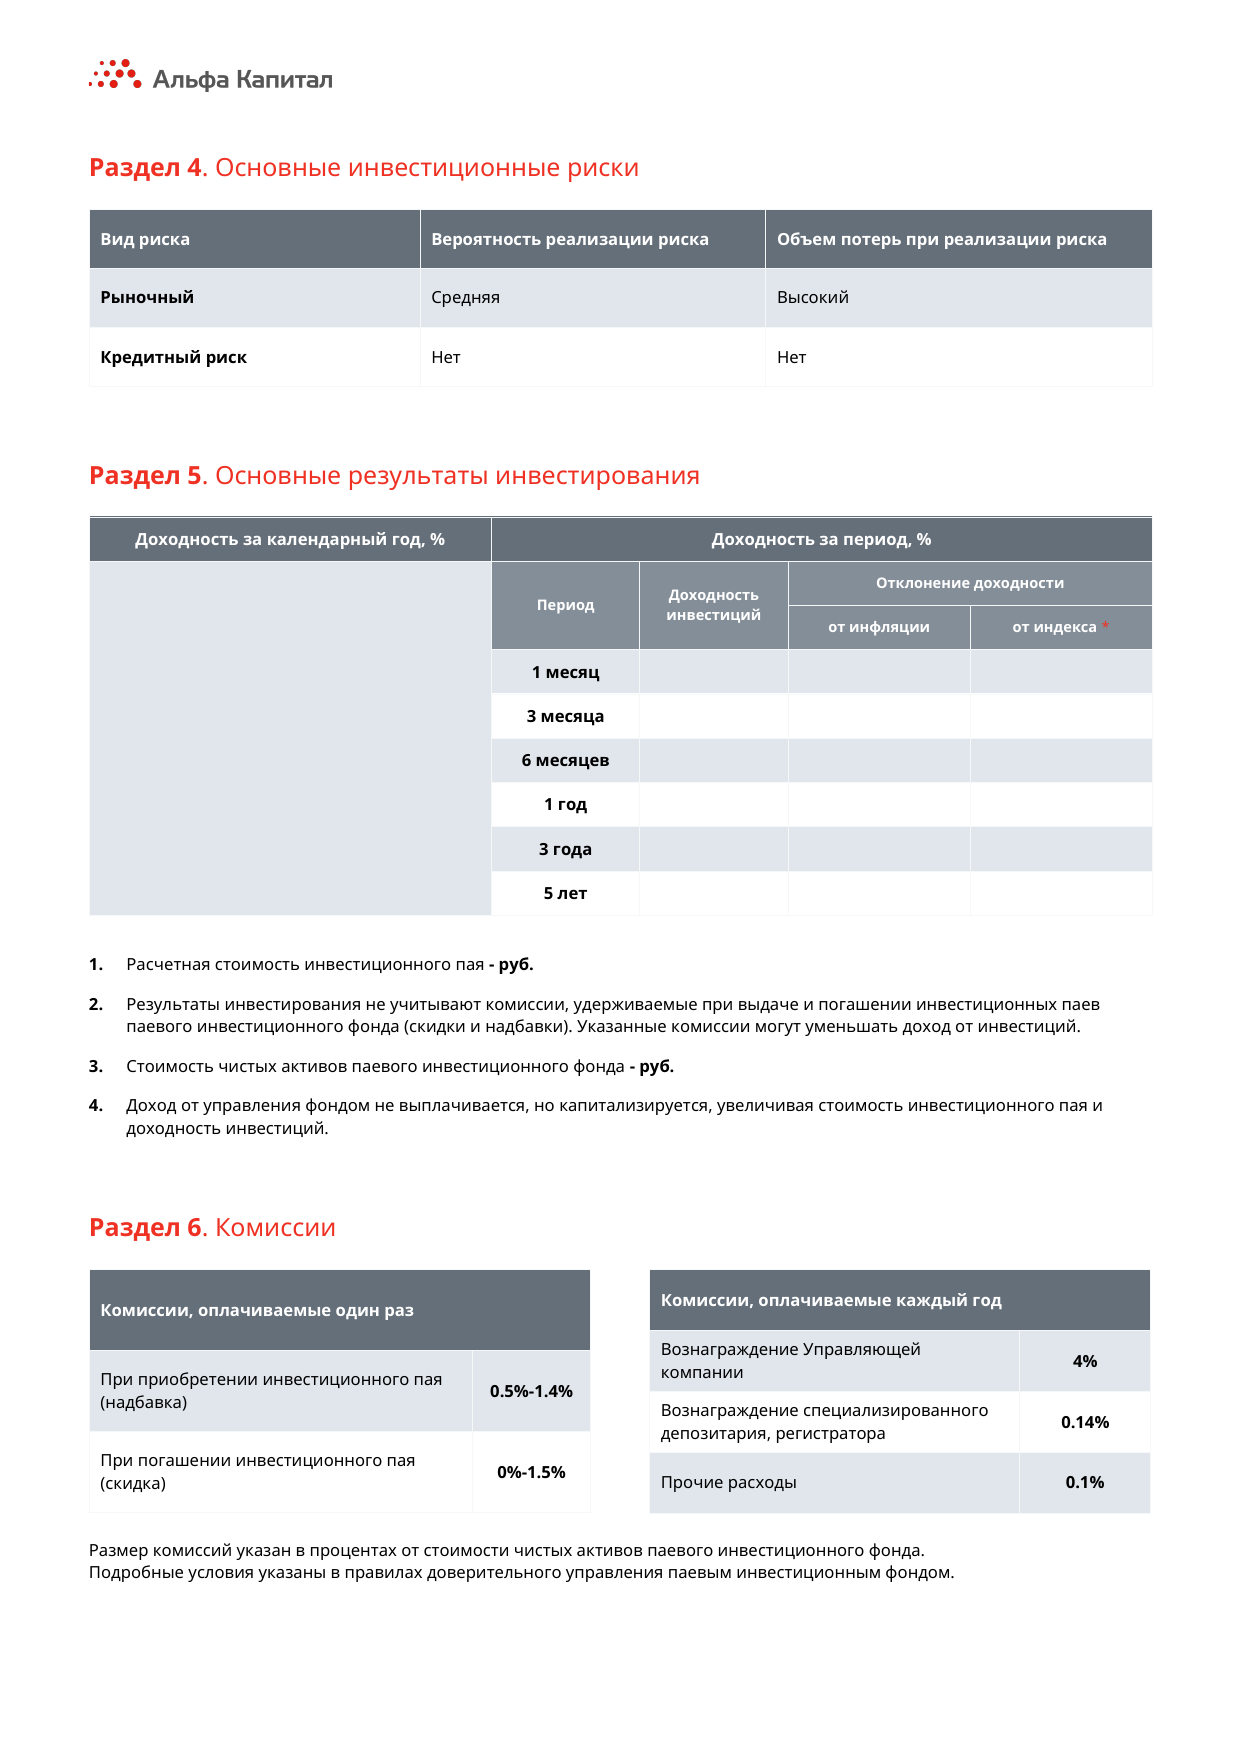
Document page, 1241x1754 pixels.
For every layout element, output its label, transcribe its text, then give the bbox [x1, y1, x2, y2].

table_header Раздел 4. Основные инвестиционные риски [0, 114, 1240, 422]
table_cell Раздел 5. Основные результаты инвестирования Расчетная стоимость инвестиционного пая - руб. Результаты инвестирования не учитывают комиссии, удерживаемые при выдаче и погашении инвестиционных паев паевого инвестиционного фонда (скидки и надбавки). Указанные комиссии могут уменьшать доход от инвестиций. Стоимость чистых активов паевого инвестиционного фонда - руб. Доход от управления фондом не выплачивается, но капитализируется, увеличивая стоимость инвестиционного пая и доходность инвестиций. [0, 422, 1240, 1174]
table_cell Раздел 6. Комиссии Размер комиссий указан в процентах от стоимости чистых активов паевого инвестиционного фонда. Подробные условия указаны в правилах доверительного управления паевым инвестиционным фондом. [0, 1175, 1240, 1619]
picture [88, 59, 332, 92]
